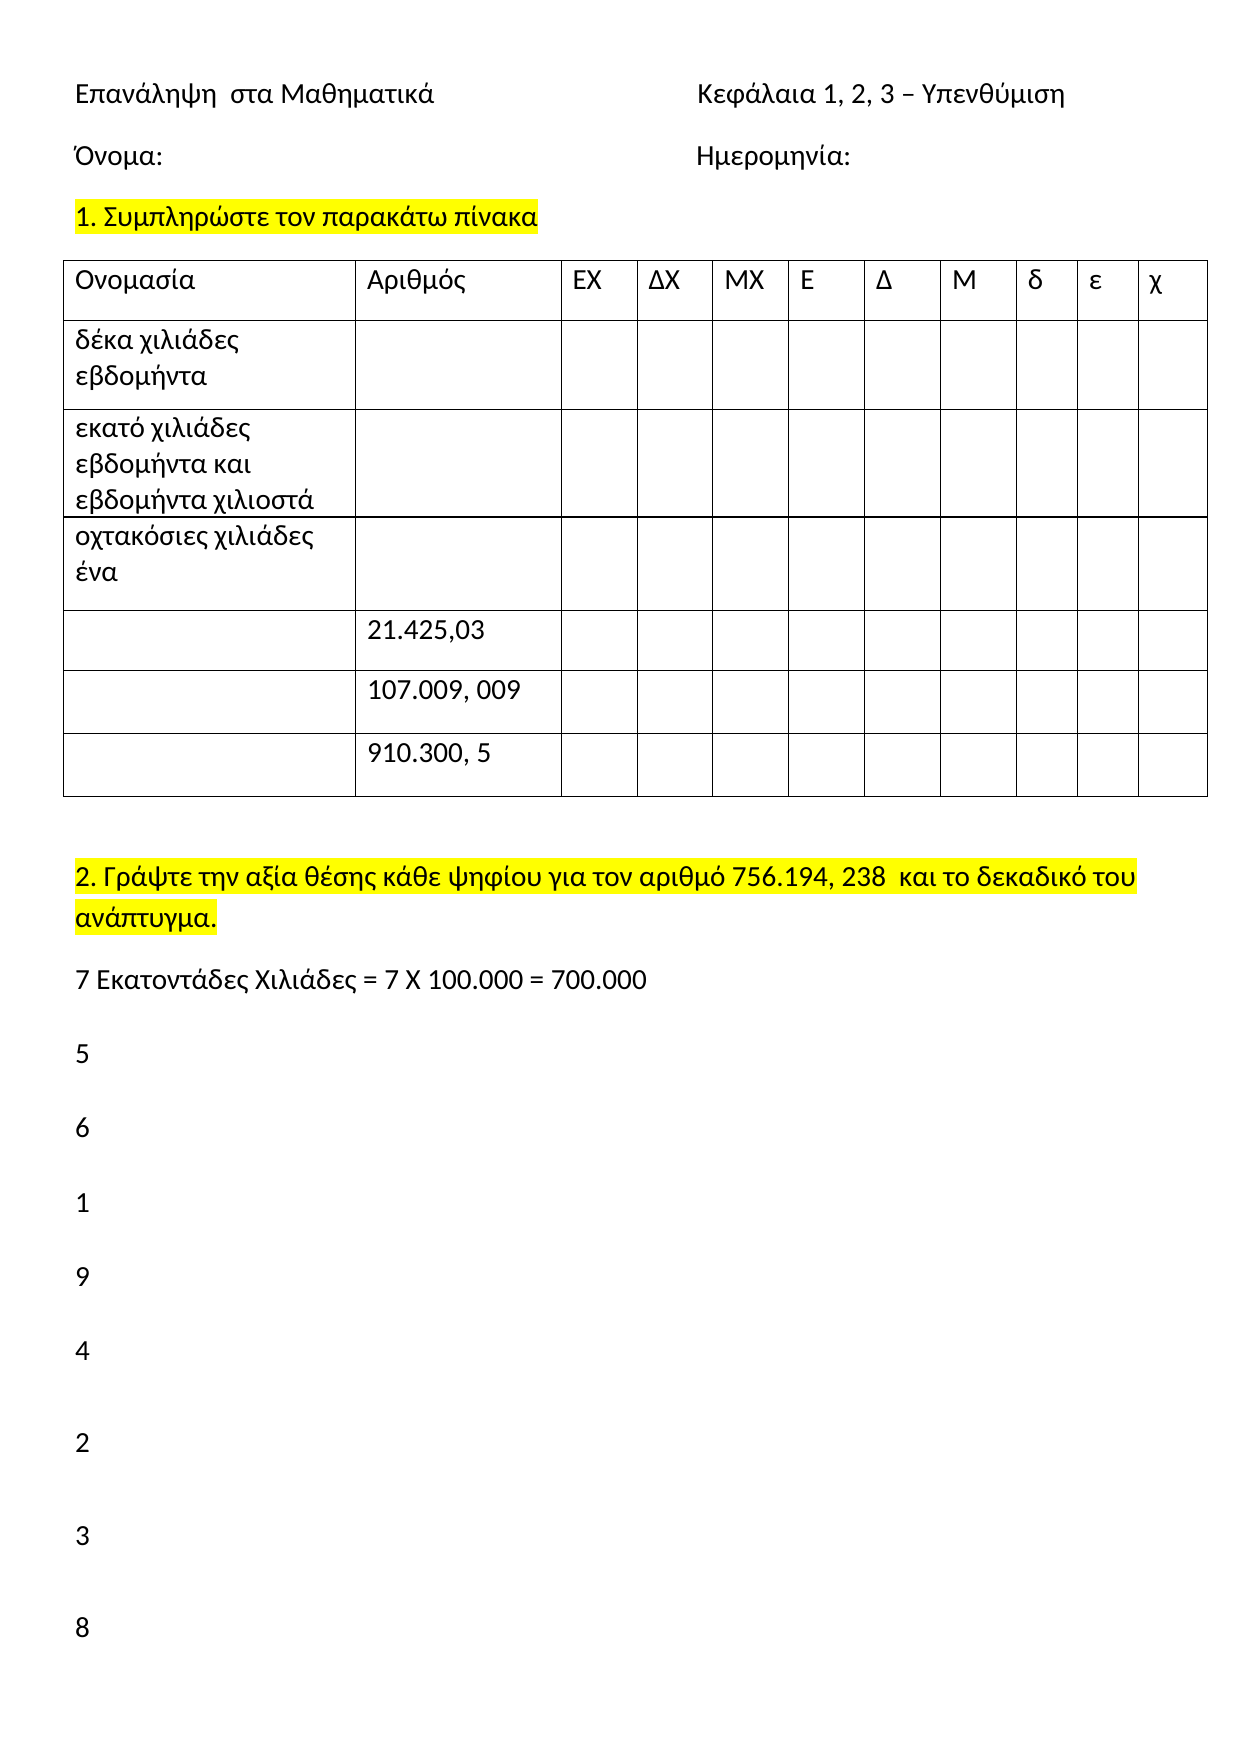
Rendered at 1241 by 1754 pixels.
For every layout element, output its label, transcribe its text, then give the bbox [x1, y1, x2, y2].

table_cell [941, 410, 1016, 516]
table_cell [356, 410, 561, 516]
table_cell [941, 611, 1016, 670]
table_header Δ [865, 261, 940, 320]
text 2 [75, 1424, 1165, 1460]
table_cell [941, 518, 1016, 610]
table_cell [64, 611, 355, 670]
table_cell [1139, 671, 1207, 733]
table_cell [789, 671, 864, 733]
table_cell [1139, 734, 1207, 796]
table_header χ [1139, 261, 1207, 320]
table_cell [562, 321, 637, 408]
text 6 [75, 1109, 1165, 1145]
table_cell [1078, 518, 1138, 610]
table_cell [562, 734, 637, 796]
table_cell [638, 518, 712, 610]
text 3 [75, 1517, 1165, 1552]
table_header ΕΧ [562, 261, 637, 320]
table_cell [1139, 611, 1207, 670]
table_cell [1017, 410, 1077, 516]
table_header ε [1078, 261, 1138, 320]
table_cell 910.300, 5 [356, 734, 561, 796]
table_cell [865, 518, 940, 610]
table_cell [865, 321, 940, 408]
table_cell [562, 518, 637, 610]
table_header Μ [941, 261, 1016, 320]
table_cell [1017, 734, 1077, 796]
table_cell [789, 321, 864, 408]
table_header δ [1017, 261, 1077, 320]
table_header ΜΧ [713, 261, 788, 320]
table_cell [865, 671, 940, 733]
table_cell [713, 518, 788, 610]
table_cell [562, 671, 637, 733]
table_cell [1139, 518, 1207, 610]
table_cell 107.009, 009 [356, 671, 561, 733]
table_cell [865, 410, 940, 516]
text Όνομα: Ημερομηνία: [75, 137, 1165, 172]
table_cell [1078, 671, 1138, 733]
text 5 [75, 1035, 1165, 1071]
table_cell [638, 410, 712, 516]
table_cell [356, 321, 561, 408]
table_cell [713, 671, 788, 733]
table_cell [562, 410, 637, 516]
text 2. Γράψτε την αξία θέσης κάθε ψηφίου για τον αριθμό 756.194, 238 και το δεκαδικό του ανάπτυγμα. [75, 858, 1165, 935]
text 8 [75, 1609, 1165, 1644]
table_cell [865, 734, 940, 796]
table_cell [713, 321, 788, 408]
text 7 Εκατοντάδες Χιλιάδες = 7 Χ 100.000 = 700.000 [75, 961, 1165, 997]
table_cell [562, 611, 637, 670]
table_header Ονομασία [64, 261, 355, 320]
table_cell [713, 734, 788, 796]
table_cell [789, 518, 864, 610]
table_header Ε [789, 261, 864, 320]
table_header ΔΧ [638, 261, 712, 320]
table_cell [638, 734, 712, 796]
table_cell [64, 671, 355, 733]
text 9 [75, 1258, 1165, 1294]
table_cell [1017, 671, 1077, 733]
table_cell [1078, 734, 1138, 796]
table_cell [1078, 611, 1138, 670]
table_cell [356, 518, 561, 610]
text 4 [75, 1332, 1165, 1368]
table_cell [1139, 321, 1207, 408]
table_header Αριθμός [356, 261, 561, 320]
table_cell [638, 671, 712, 733]
table_cell εκατό χιλιάδες εβδομήντα και εβδομήντα χιλιοστά [64, 410, 355, 516]
table_cell [941, 734, 1016, 796]
table_cell οχτακόσιες χιλιάδες ένα [64, 518, 355, 610]
text Επανάληψη στα Μαθηματικά Κεφάλαια 1, 2, 3 – Υπενθύμιση [75, 75, 1165, 111]
table_cell [941, 671, 1016, 733]
table_cell [64, 734, 355, 796]
table_cell [713, 611, 788, 670]
table_cell [713, 410, 788, 516]
table_cell [865, 611, 940, 670]
table_cell [789, 611, 864, 670]
table_cell [1139, 410, 1207, 516]
table_cell [789, 734, 864, 796]
table_cell [1078, 321, 1138, 408]
text 1. Συμπληρώστε τον παρακάτω πίνακα [75, 198, 1165, 234]
table_cell [638, 611, 712, 670]
table_cell [638, 321, 712, 408]
table_cell [1017, 611, 1077, 670]
table_cell [1017, 321, 1077, 408]
text 1 [75, 1184, 1165, 1219]
table_cell 21.425,03 [356, 611, 561, 670]
table_cell [941, 321, 1016, 408]
table_cell [789, 410, 864, 516]
table_cell [1017, 518, 1077, 610]
table_cell δέκα χιλιάδες εβδομήντα [64, 321, 355, 408]
table_cell [1078, 410, 1138, 516]
